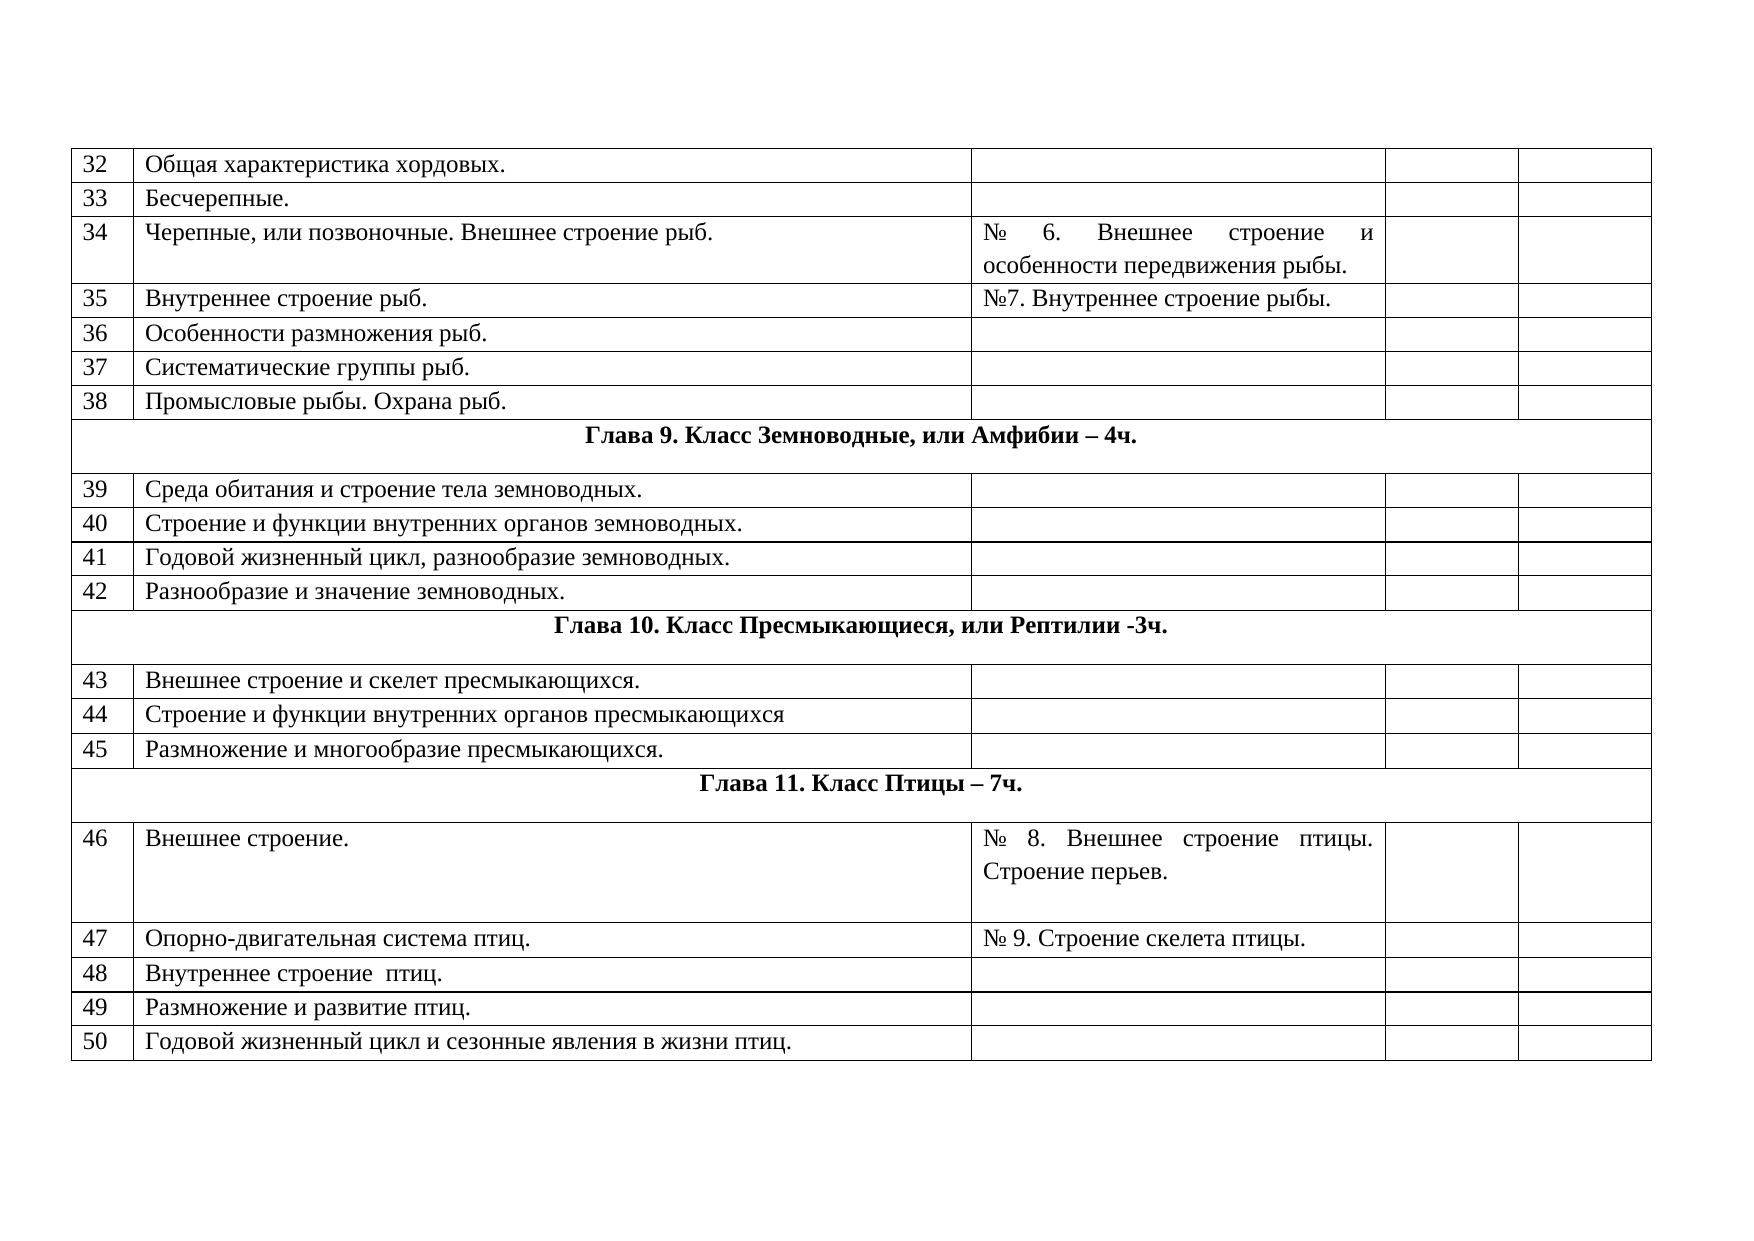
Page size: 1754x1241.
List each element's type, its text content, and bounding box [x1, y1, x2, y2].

table_cell [1519, 823, 1651, 922]
table_cell [1519, 734, 1651, 767]
table_cell [1386, 284, 1518, 317]
table_cell Внешнее строение и скелет пресмыкающихся. [134, 665, 971, 698]
table_cell [1386, 823, 1518, 922]
table_cell [1386, 699, 1518, 733]
table_cell Размножение и развитие птиц. [134, 993, 971, 1025]
table_cell 49 [72, 993, 133, 1025]
table_cell Строение и функции внутренних органов пресмыкающихся [134, 699, 971, 733]
table_cell [1519, 508, 1651, 541]
table_cell [1519, 993, 1651, 1025]
table_cell 39 [72, 474, 133, 507]
table_cell 35 [72, 284, 133, 317]
table_cell 33 [72, 183, 133, 216]
table_cell 46 [72, 823, 133, 922]
table_cell [1386, 474, 1518, 507]
table_cell [1519, 474, 1651, 507]
table_cell [972, 1026, 1385, 1059]
table_cell Опорно-двигательная система птиц. [134, 923, 971, 957]
table_cell [1519, 958, 1651, 991]
table_cell [972, 993, 1385, 1025]
table_cell [1519, 543, 1651, 575]
table_cell [1386, 352, 1518, 385]
table_cell [1519, 665, 1651, 698]
table_cell Внутреннее строение птиц. [134, 958, 971, 991]
table_cell № 9. Строение скелета птицы. [972, 923, 1385, 957]
table_cell [972, 508, 1385, 541]
table_cell 36 [72, 318, 133, 351]
table_cell [972, 543, 1385, 575]
table_cell [1386, 149, 1518, 182]
table_cell [1386, 993, 1518, 1025]
table_cell 45 [72, 734, 133, 767]
table_cell 42 [72, 576, 133, 609]
table_cell Промысловые рыбы. Охрана рыб. [134, 386, 971, 419]
table_cell [972, 734, 1385, 767]
table_cell [1519, 217, 1651, 282]
table_cell 44 [72, 699, 133, 733]
table_cell [1519, 183, 1651, 216]
table_cell [1519, 923, 1651, 957]
table_cell [1386, 217, 1518, 282]
table_cell [1519, 699, 1651, 733]
table_cell [972, 352, 1385, 385]
table_cell [1386, 576, 1518, 609]
table_cell [1386, 318, 1518, 351]
table_cell Глава 10. Класс Пресмыкающиеся, или Рептилии -3ч. [72, 611, 1651, 664]
table_cell Размножение и многообразие пресмыкающихся. [134, 734, 971, 767]
table_cell № 6. Внешнее строение и особенности передвижения рыбы. [972, 217, 1385, 282]
table_cell [972, 318, 1385, 351]
table_cell [1386, 665, 1518, 698]
table_cell [1386, 508, 1518, 541]
table_cell Годовой жизненный цикл, разнообразие земноводных. [134, 543, 971, 575]
table_cell [1519, 1026, 1651, 1059]
table_cell [1386, 734, 1518, 767]
table_cell 37 [72, 352, 133, 385]
table_cell [972, 699, 1385, 733]
table_cell 34 [72, 217, 133, 282]
table_cell 50 [72, 1026, 133, 1059]
table_cell [1519, 284, 1651, 317]
table_cell [972, 386, 1385, 419]
table_cell Общая характеристика хордовых. [134, 149, 971, 182]
table_cell Среда обитания и строение тела земноводных. [134, 474, 971, 507]
table_cell Годовой жизненный цикл и сезонные явления в жизни птиц. [134, 1026, 971, 1059]
table_cell Глава 11. Класс Птицы – 7ч. [72, 769, 1651, 822]
table_cell 41 [72, 543, 133, 575]
table_cell Особенности размножения рыб. [134, 318, 971, 351]
table_cell [1386, 543, 1518, 575]
table_cell 47 [72, 923, 133, 957]
table_cell [1519, 149, 1651, 182]
table_cell Глава 9. Класс Земноводные, или Амфибии – 4ч. [72, 420, 1651, 473]
table_cell 40 [72, 508, 133, 541]
table_cell Строение и функции внутренних органов земноводных. [134, 508, 971, 541]
table_cell [1386, 923, 1518, 957]
table_cell 38 [72, 386, 133, 419]
table_cell [1519, 352, 1651, 385]
table_cell 48 [72, 958, 133, 991]
table_cell [1386, 386, 1518, 419]
table_cell [1386, 183, 1518, 216]
table_cell Систематические группы рыб. [134, 352, 971, 385]
table_cell № 8. Внешнее строение птицы. Строение перьев. [972, 823, 1385, 922]
table_cell 32 [72, 149, 133, 182]
table_cell [972, 149, 1385, 182]
table_cell [1386, 958, 1518, 991]
table_cell [972, 665, 1385, 698]
table_cell Разнообразие и значение земноводных. [134, 576, 971, 609]
table_cell [972, 958, 1385, 991]
table_cell [972, 183, 1385, 216]
table_cell Внутреннее строение рыб. [134, 284, 971, 317]
table_cell [1519, 576, 1651, 609]
table_cell №7. Внутреннее строение рыбы. [972, 284, 1385, 317]
table_cell [972, 474, 1385, 507]
table_cell Внешнее строение. [134, 823, 971, 922]
table_cell [1386, 1026, 1518, 1059]
table_cell 43 [72, 665, 133, 698]
table_cell [972, 576, 1385, 609]
table_cell [1519, 318, 1651, 351]
table_cell [1519, 386, 1651, 419]
table_cell Бесчерепные. [134, 183, 971, 216]
table_cell Черепные, или позвоночные. Внешнее строение рыб. [134, 217, 971, 282]
